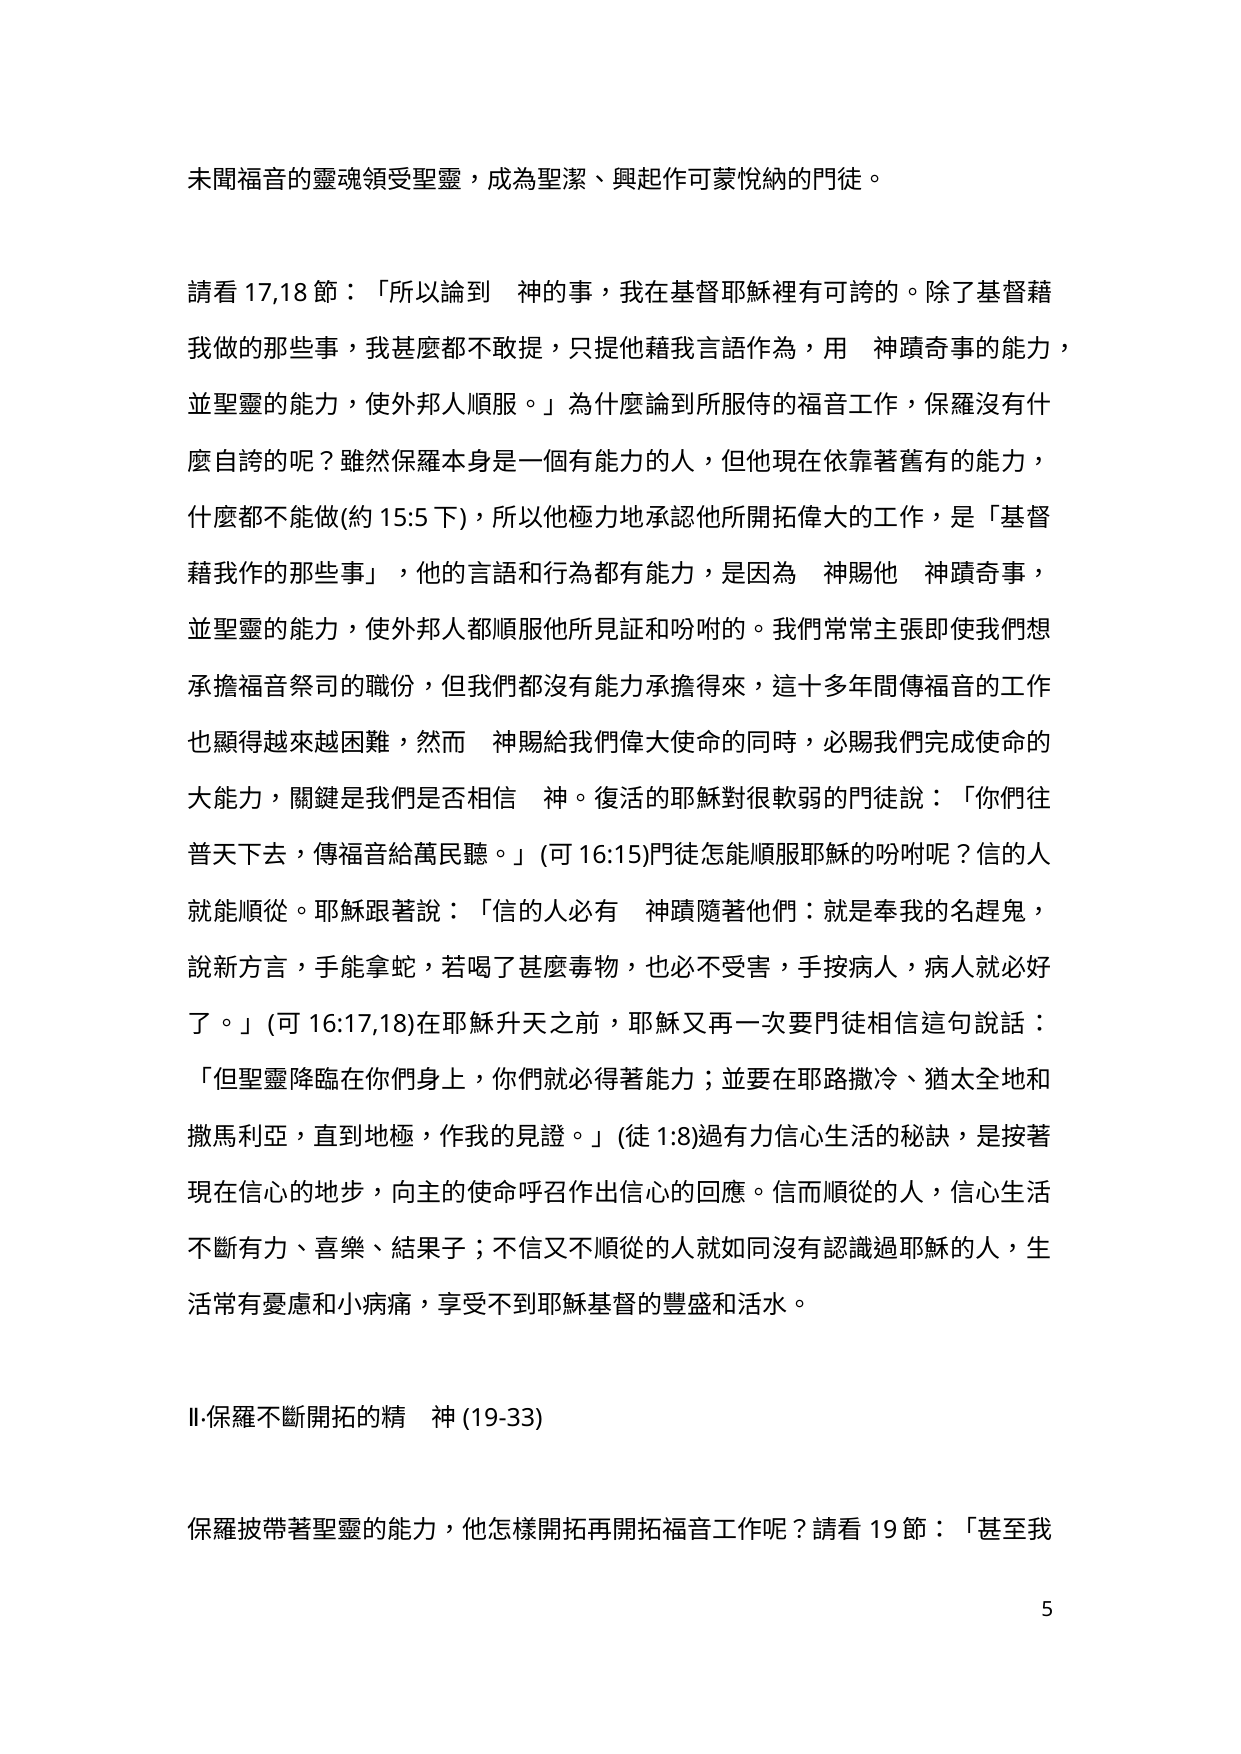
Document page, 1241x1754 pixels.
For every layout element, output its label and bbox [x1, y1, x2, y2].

text [187, 159, 1053, 1547]
